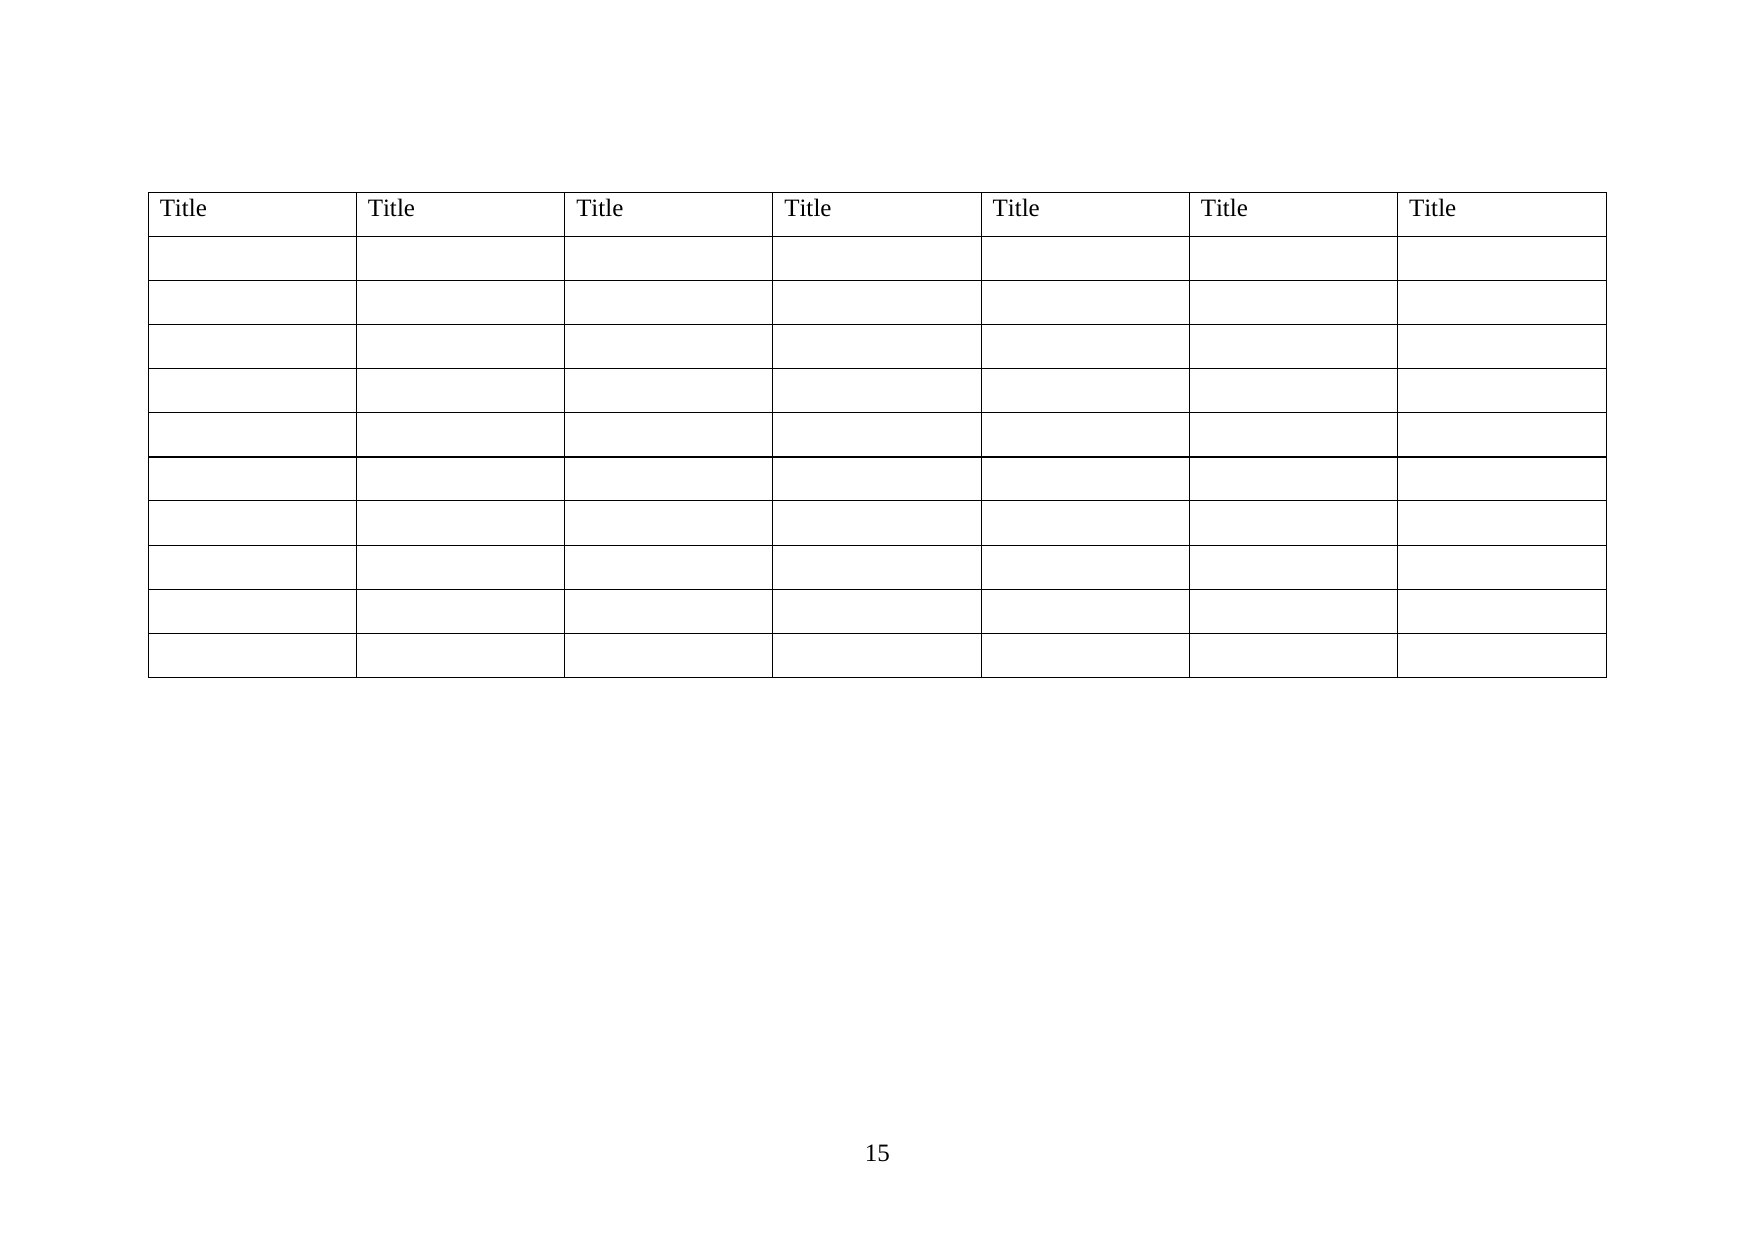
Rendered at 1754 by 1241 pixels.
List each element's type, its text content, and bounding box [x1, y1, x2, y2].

table_cell [773, 281, 981, 324]
table_cell [565, 590, 772, 633]
table_cell [149, 546, 356, 588]
table_header Title [357, 193, 564, 236]
table_cell [1190, 325, 1397, 368]
table_cell [982, 546, 1189, 588]
table_cell [565, 237, 772, 280]
table_cell [773, 501, 981, 544]
table_cell [357, 458, 564, 500]
table_cell [982, 634, 1189, 677]
table_cell [149, 458, 356, 500]
table_cell [357, 634, 564, 677]
table_cell [773, 590, 981, 633]
table_cell [982, 369, 1189, 412]
table_cell [149, 501, 356, 544]
table_header Title [565, 193, 772, 236]
table_cell [565, 413, 772, 456]
table_header Title [1398, 193, 1606, 236]
table_cell [1398, 590, 1606, 633]
table_cell [357, 413, 564, 456]
table_cell [565, 546, 772, 588]
table_cell [357, 237, 564, 280]
table_cell [1398, 458, 1606, 500]
table_cell [982, 325, 1189, 368]
table_cell [982, 413, 1189, 456]
table_cell [149, 634, 356, 677]
table_cell [565, 501, 772, 544]
table_cell [1190, 281, 1397, 324]
table_cell [1398, 325, 1606, 368]
table_cell [565, 281, 772, 324]
table_cell [565, 458, 772, 500]
table_header Title [149, 193, 356, 236]
table_cell [149, 237, 356, 280]
table_cell [1398, 634, 1606, 677]
table_cell [565, 369, 772, 412]
table_cell [773, 413, 981, 456]
table_cell [982, 501, 1189, 544]
table_cell [1398, 546, 1606, 588]
table_cell [1398, 281, 1606, 324]
table_cell [1398, 501, 1606, 544]
table_cell [773, 369, 981, 412]
table_cell [773, 237, 981, 280]
table_cell [773, 325, 981, 368]
table_cell [1190, 237, 1397, 280]
table_cell [565, 325, 772, 368]
table_cell [1190, 501, 1397, 544]
table_cell [149, 325, 356, 368]
table_cell [1190, 458, 1397, 500]
table_cell [357, 281, 564, 324]
table_cell [982, 458, 1189, 500]
table_cell [982, 281, 1189, 324]
table_cell [773, 546, 981, 588]
table_cell [565, 634, 772, 677]
table_cell [1398, 413, 1606, 456]
table_header Title [982, 193, 1189, 236]
table_cell [1190, 369, 1397, 412]
table_cell [1398, 369, 1606, 412]
table_cell [357, 590, 564, 633]
table_cell [357, 501, 564, 544]
table_cell [1190, 590, 1397, 633]
table_cell [982, 237, 1189, 280]
table_cell [1190, 634, 1397, 677]
table_cell [149, 369, 356, 412]
table_cell [982, 590, 1189, 633]
table_cell [357, 369, 564, 412]
table_cell [357, 546, 564, 588]
table_cell [149, 413, 356, 456]
table_cell [773, 458, 981, 500]
table_cell [149, 281, 356, 324]
table_cell [357, 325, 564, 368]
table_cell [1398, 237, 1606, 280]
table_cell [1190, 546, 1397, 588]
table_header Title [1190, 193, 1397, 236]
table_cell [1190, 413, 1397, 456]
table_header Title [773, 193, 981, 236]
table_cell [773, 634, 981, 677]
table_cell [149, 590, 356, 633]
